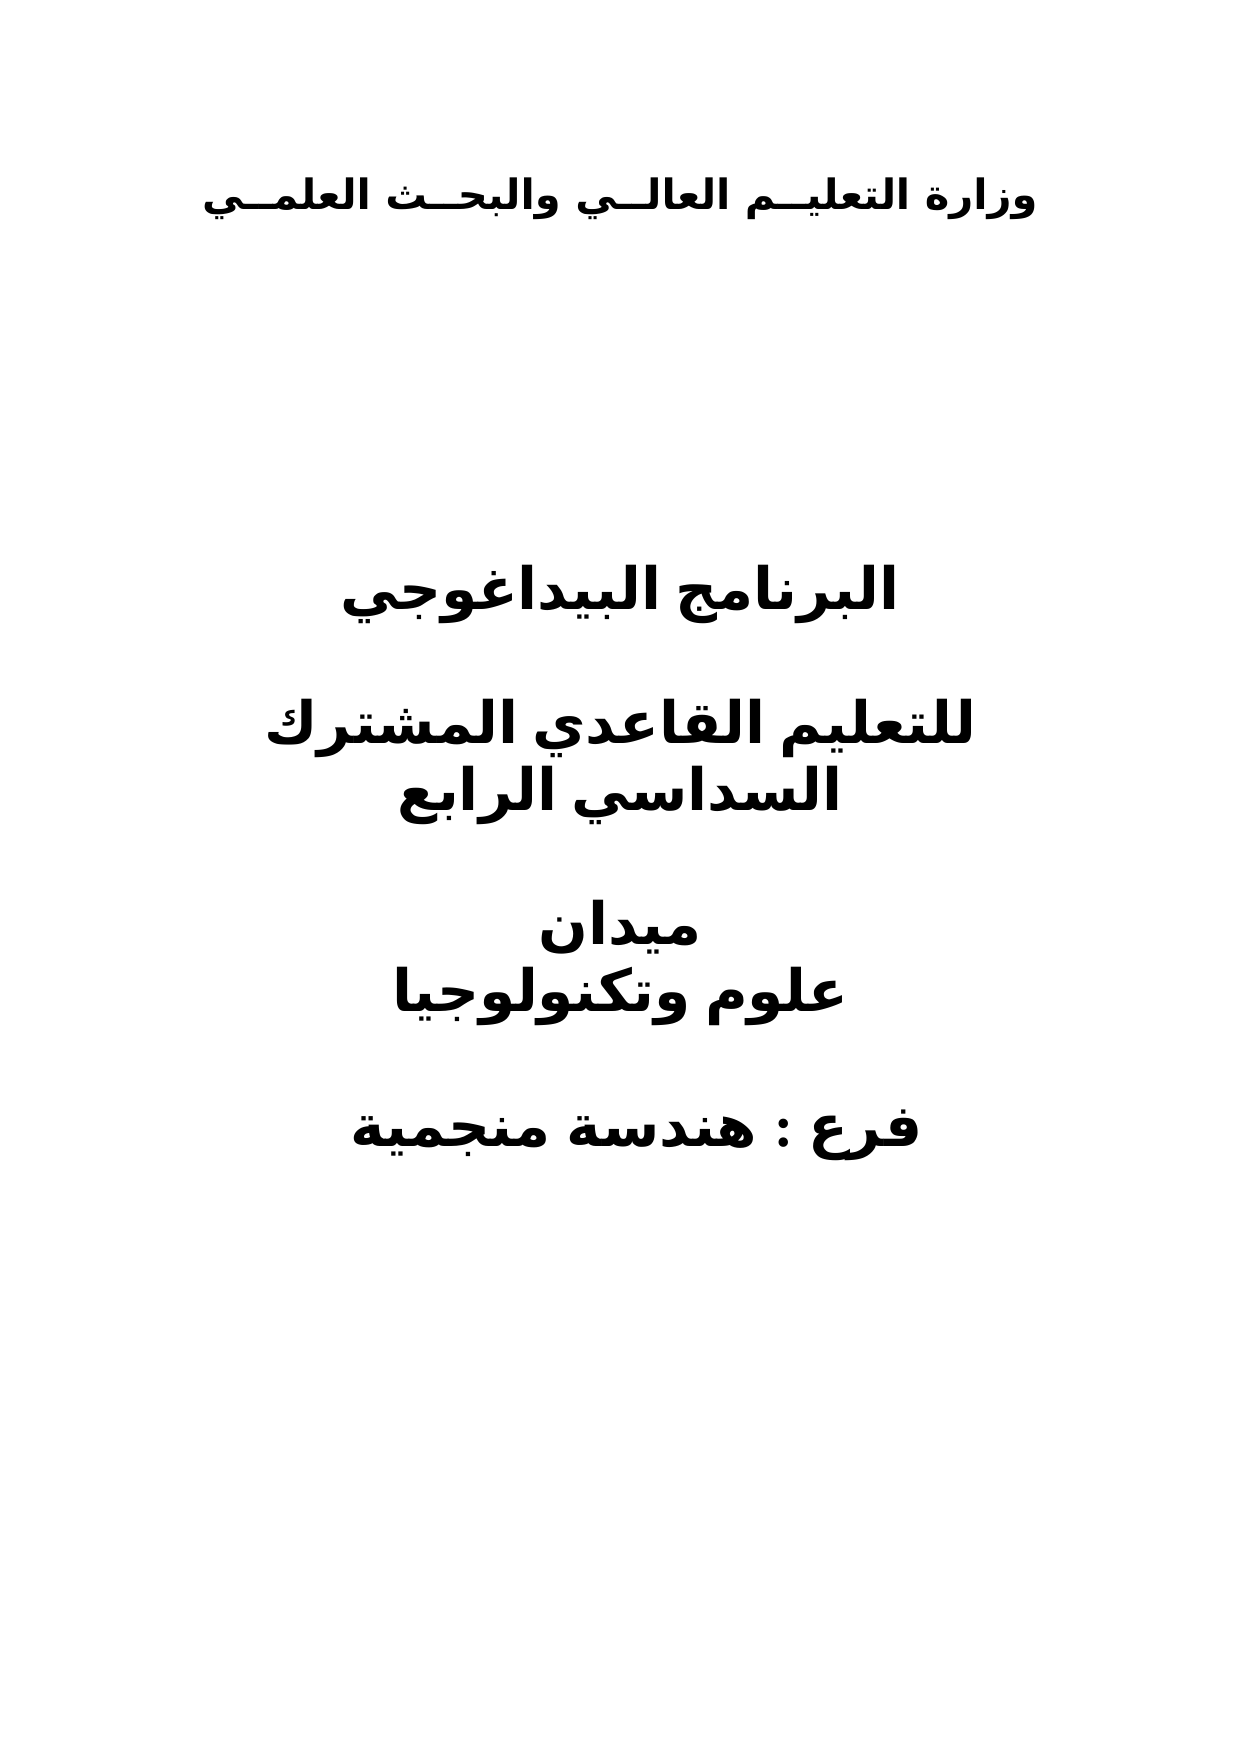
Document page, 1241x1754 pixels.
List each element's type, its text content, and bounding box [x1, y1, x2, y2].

text للتعليم القاعدي المشترك [118, 689, 1122, 756]
text ميدان [118, 890, 1122, 957]
text فرع : هندسة منجمية [118, 1091, 1122, 1159]
title وزارة التعليــم العالــي والبحــث العلمــي [118, 171, 1122, 219]
text علوم وتكنولوجيا [118, 957, 1122, 1024]
text البرنامج البيداغوجي [118, 555, 1122, 622]
text السداسي الرابع [118, 756, 1122, 823]
